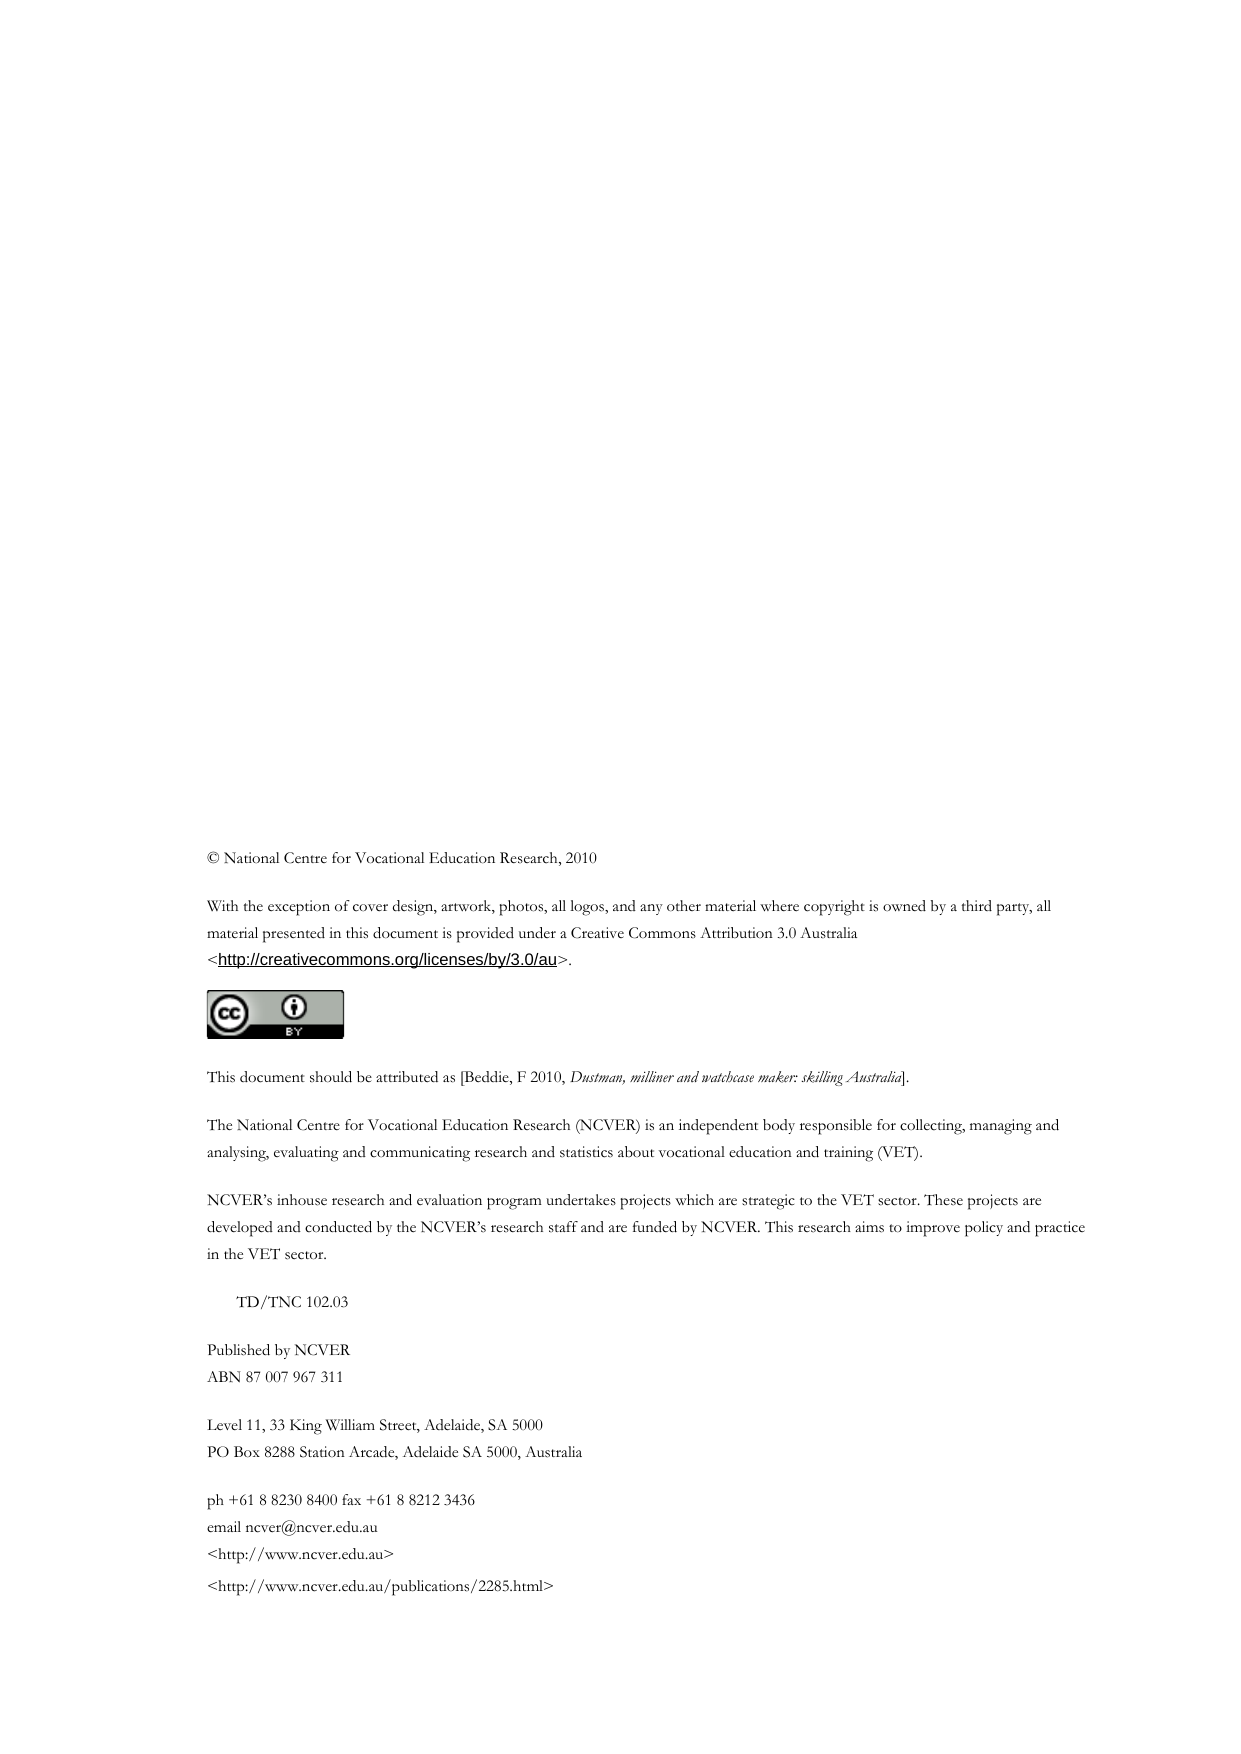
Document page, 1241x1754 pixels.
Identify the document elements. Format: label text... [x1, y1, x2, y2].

text The National Centre for Vocational Education Research (NCVER) is an independent body responsible for collecting, managing and analysing, evaluating and communicating research and statistics about vocational education and training (VET). [207, 1108, 1092, 1162]
picture [206, 990, 345, 1039]
text With the exception of cover design, artwork, photos, all logos, and any other material where copyright is owned by a third party, all material presented in this document is provided under a Creative Commons Attribution 3.0 Australia <http://creativecommons.org/licenses/by/3.0/au>. [207, 888, 1092, 970]
text ph +61 8 8230 8400 fax +61 8 8212 3436 email ncver@ncver.edu.au <http://www.ncver.edu.au> [207, 1483, 1092, 1564]
text <http://www.ncver.edu.au/publications/2285.html> [207, 1568, 1092, 1595]
text Published by NCVER ABN 87 007 967 311 [207, 1333, 1092, 1387]
text NCVER’s inhouse research and evaluation program undertakes projects which are strategic to the VET sector. These projects are developed and conducted by the NCVER’s research staff and are funded by NCVER. This research aims to improve policy and practice in the VET sector. [207, 1183, 1092, 1264]
text Level 11, 33 King William Street, Adelaide, SA 5000 PO Box 8288 Station Arcade, Adelaide SA 5000, Australia [207, 1408, 1092, 1462]
text This document should be attributed as [Beddie, F 2010, Dustman, milliner and watchcase maker: skilling Australia]. [207, 1060, 1092, 1087]
text TD/TNC 102.03 [207, 1285, 1092, 1312]
text © National Centre for Vocational Education Research, 2010 [207, 841, 1092, 868]
